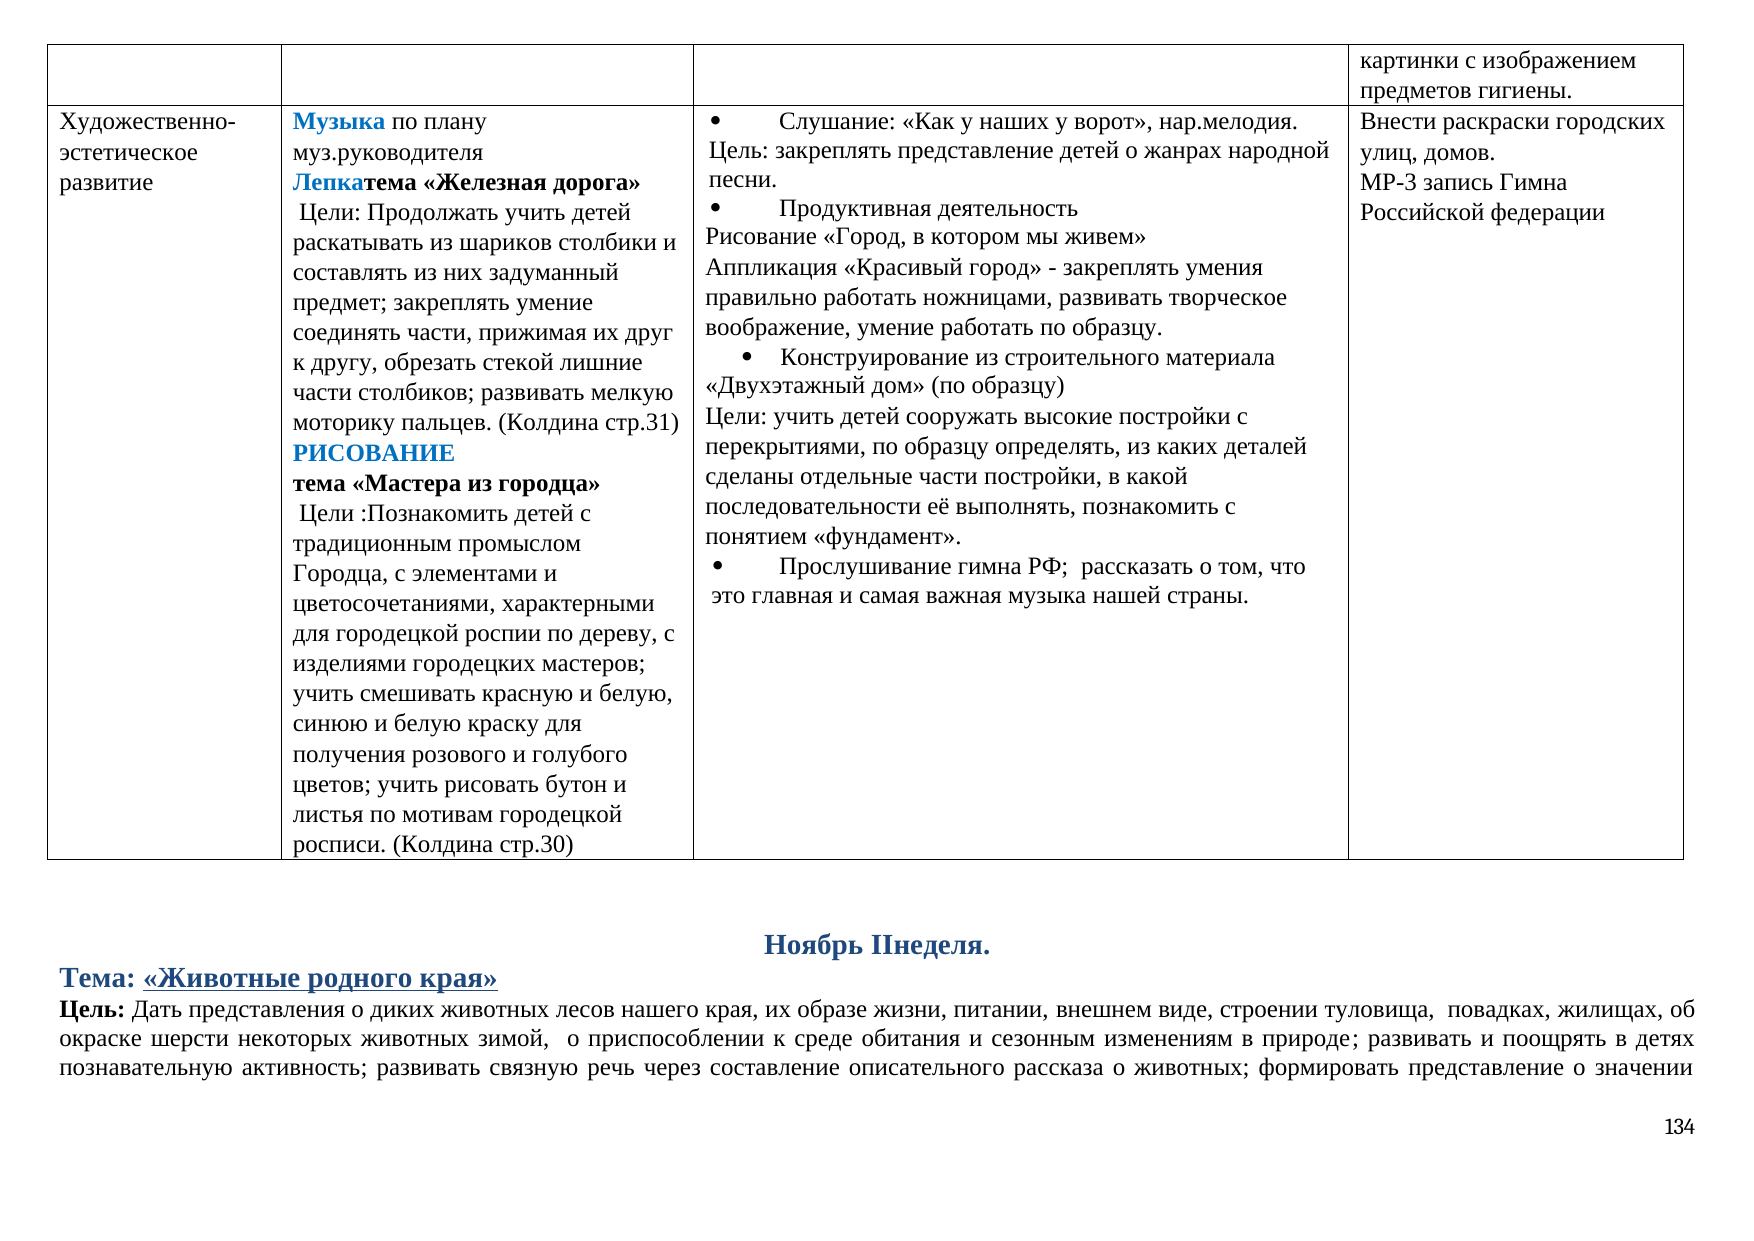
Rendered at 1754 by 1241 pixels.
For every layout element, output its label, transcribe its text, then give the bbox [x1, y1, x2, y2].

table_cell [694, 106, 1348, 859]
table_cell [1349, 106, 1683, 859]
text Тема: «Животные родного края» [59, 961, 1695, 994]
text Ноябрь IIнеделя. [59, 927, 1695, 961]
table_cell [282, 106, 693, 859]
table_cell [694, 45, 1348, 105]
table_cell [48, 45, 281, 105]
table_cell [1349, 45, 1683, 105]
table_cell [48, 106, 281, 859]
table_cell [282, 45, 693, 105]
